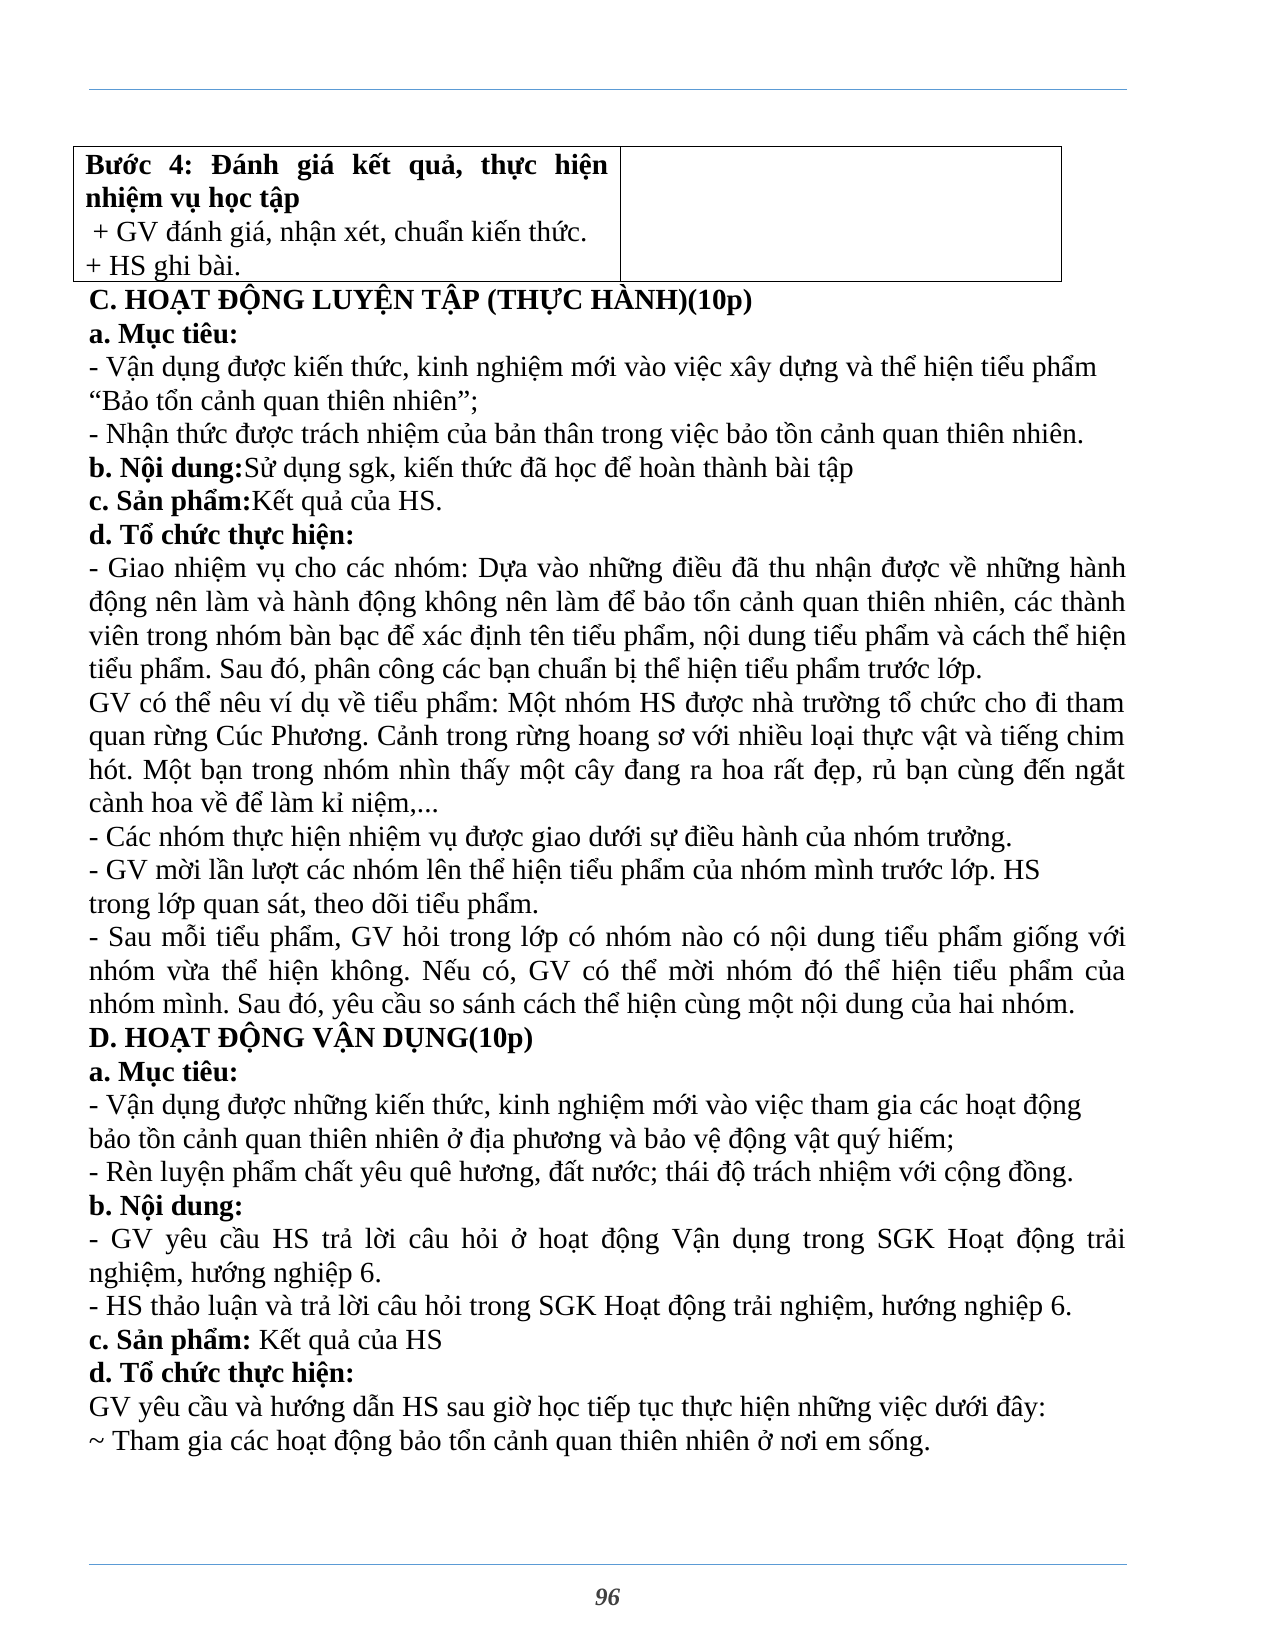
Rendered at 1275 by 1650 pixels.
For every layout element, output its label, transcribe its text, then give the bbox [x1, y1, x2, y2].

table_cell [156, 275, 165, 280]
text - GV mời lần lượt các nhóm lên thể hiện tiểu phẩm của nhóm mình trước lớp. HS [89, 852, 1127, 886]
text - Vận dụng được kiến thức, kinh nghiệm mới vào việc xây dựng và thể hiện tiểu phẩm “Bảo tổn cảnh quan thiên nhiên”; [89, 349, 1127, 416]
text - GV yêu cầu HS trả lời câu hỏi ở hoạt động Vận dụng trong SGK Hoạt động trải nghiệm, hướng nghiệp 6. [89, 1221, 1127, 1288]
text - Giao nhiệm vụ cho các nhóm: Dựa vào những điều đã thu nhận được về những hành động nên làm và hành động không nên làm để bảo tổn cảnh quan thiên nhiên, các thành viên trong nhóm bàn bạc để xác định tên tiểu phẩm, nội dung tiểu phẩm và cách thể hiện tiểu phẩm. Sau đó, phân công các bạn chuẩn bị thể hiện tiểu phẩm trước lớp. [89, 551, 1127, 685]
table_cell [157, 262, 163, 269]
text - Vận dụng được những kiến thức, kinh nghiệm mới vào việc tham gia các hoạt động bảo tồn cảnh quan thiên nhiên ở địa phương và bảo vệ động vật quý hiếm; [89, 1087, 1127, 1154]
text - HS thảo luận và trả lời câu hỏi trong SGK Hoạt động trải nghiệm, hướng nghiệp 6. [89, 1288, 1127, 1322]
text - Sau mỗi tiểu phẩm, GV hỏi trong lớp có nhóm nào có nội dung tiểu phẩm giống với nhóm vừa thể hiện không. Nếu có, GV có thể mời nhóm đó thể hiện tiểu phẩm của nhóm mình. Sau đó, yêu cầu so sánh cách thể hiện cùng một nội dung của hai nhóm. [89, 919, 1127, 1020]
text - Các nhóm thực hiện nhiệm vụ được giao dưới sự điều hành của nhóm trưởng. [89, 819, 1127, 852]
text GV có thể nêu ví dụ về tiểu phẩm: Một nhóm HS được nhà trường tổ chức cho đi tham quan rừng Cúc Phương. Cảnh trong rừng hoang sơ với nhiều loại thực vật và tiếng chim hót. Một bạn trong nhóm nhìn thấy một cây đang ra hoa rất đẹp, rủ bạn cùng đến ngắt cành hoa về để làm kỉ niệm,... [89, 685, 1127, 819]
text trong lớp quan sát, theo dõi tiểu phẩm. [89, 886, 1127, 919]
text b. Nội dung: [89, 1188, 1127, 1221]
text D. HOẠT ĐỘNG VẬN DỤNG(10p) [89, 1020, 1127, 1054]
text ~ Tham gia các hoạt động bảo tổn cảnh quan thiên nhiên ở nơi em sống. [89, 1423, 1127, 1456]
text a. Mục tiêu: [89, 316, 1127, 349]
text a. Mục tiêu: [89, 1054, 1127, 1087]
text GV yêu cầu và hướng dẫn HS sau giờ học tiếp tục thực hiện những việc dưới đây: [89, 1389, 1127, 1423]
text b. Nội dung:Sử dụng sgk, kiến thức đã học để hoàn thành bài tập [89, 450, 1127, 483]
text d. Tổ chức thực hiện: [89, 517, 1127, 551]
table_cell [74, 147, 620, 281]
text d. Tổ chức thực hiện: [89, 1356, 1127, 1389]
text c. Sản phẩm:Kết quả của HS. [89, 483, 1127, 517]
text - Nhận thức được trách nhiệm của bản thân trong việc bảo tồn cảnh quan thiên nhiên. [89, 416, 1127, 450]
text c. Sản phẩm: Kết quả của HS [89, 1322, 1127, 1356]
text - Rèn luyện phẩm chất yêu quê hương, đất nước; thái độ trách nhiệm với cộng đồng. [89, 1154, 1127, 1188]
text C. HOẠT ĐỘNG LUYỆN TẬP (THỰC HÀNH)(10p) [89, 282, 1127, 316]
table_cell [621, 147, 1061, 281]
